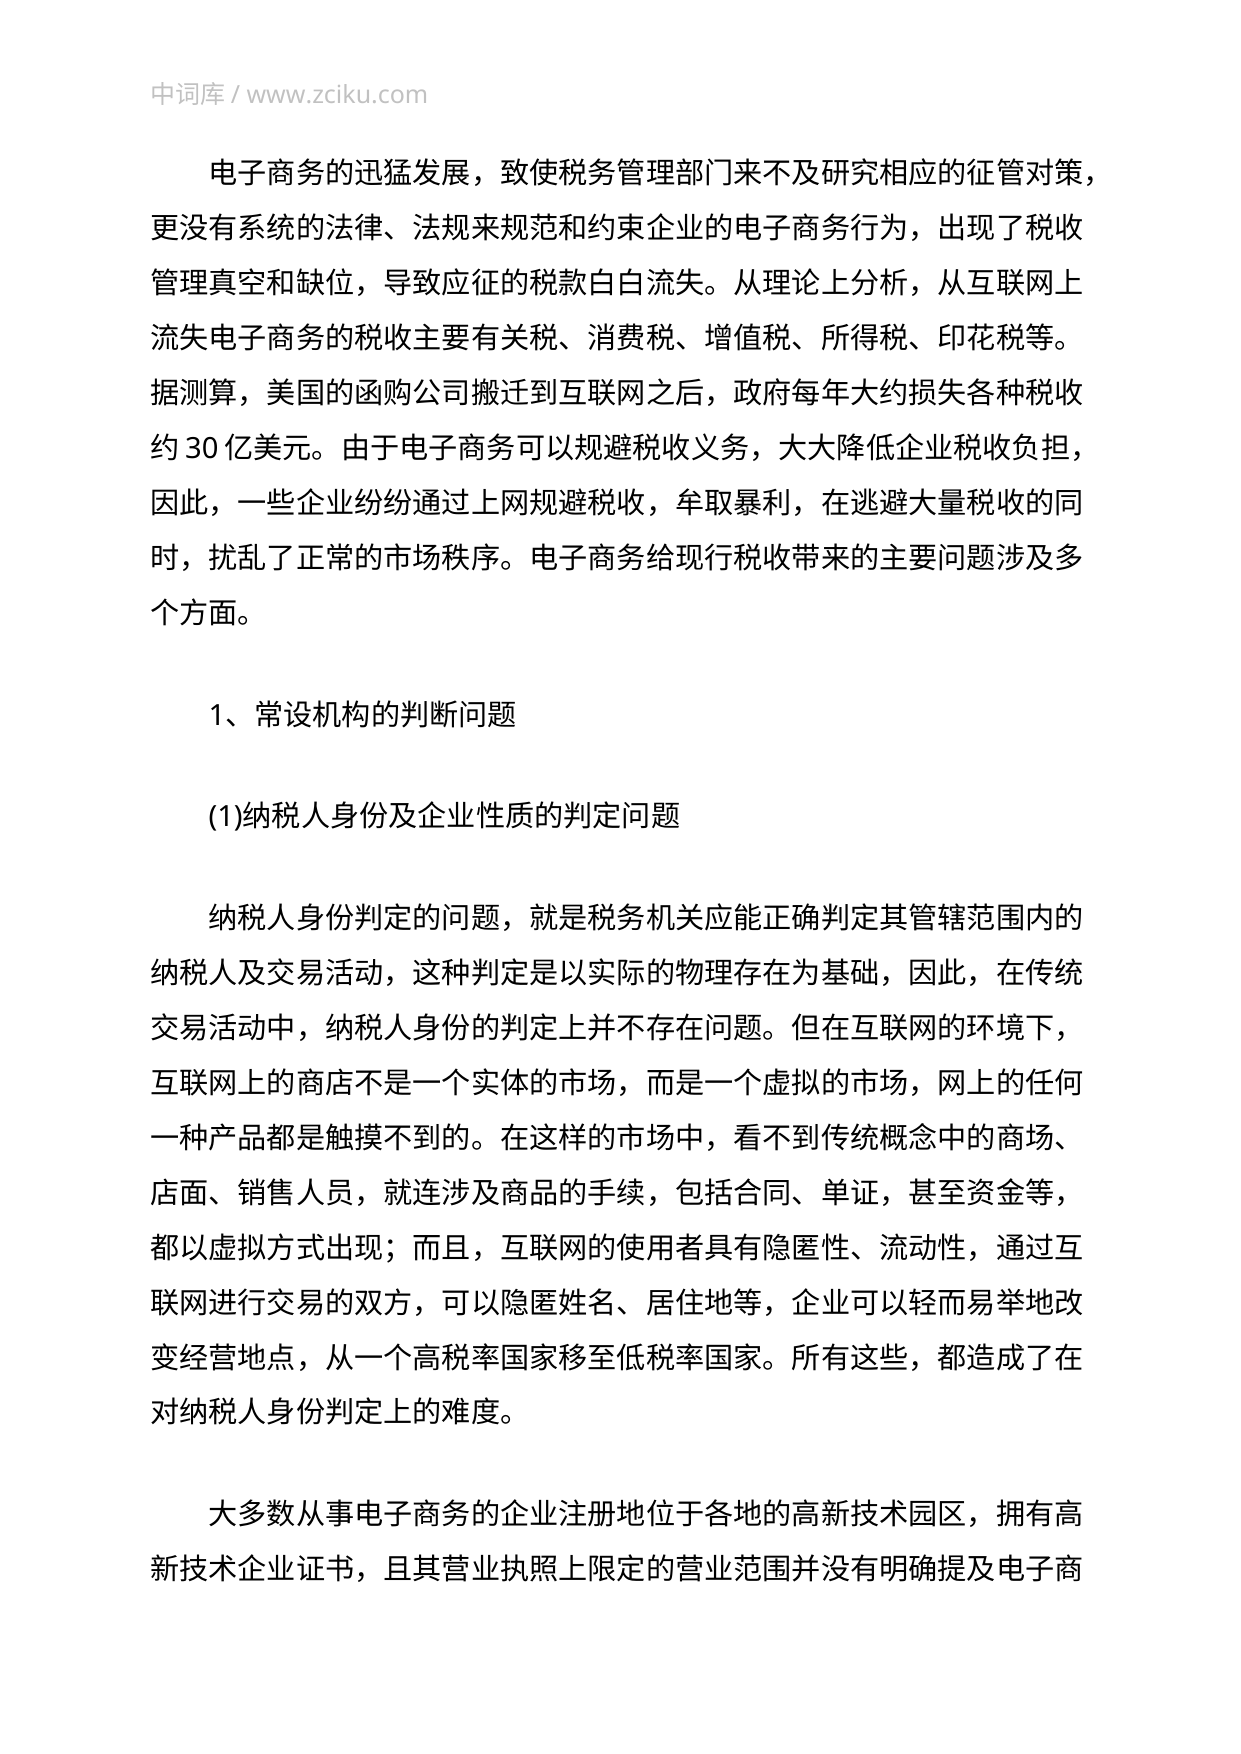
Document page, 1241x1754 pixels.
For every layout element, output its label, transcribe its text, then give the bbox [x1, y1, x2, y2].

text (1)纳税人身份及企业性质的判定问题 [150, 793, 1090, 835]
text 1、常设机构的判断问题 [150, 691, 1090, 733]
text 电子商务的迅猛发展，致使税务管理部门来不及研究相应的征管对策，更没有系统的法律、法规来规范和约束企业的电子商务行为，出现了税收管理真空和缺位，导致应征的税款白白流失。从理论上分析，从互联网上流失电子商务的税收主要有关税、消费税、增值税、所得税、印花税等。据测算，美国的函购公司搬迁到互联网之后，政府每年大约损失各种税收约30亿美元。由于电子商务可以规避税收义务，大大降低企业税收负担，因此，一些企业纷纷通过上网规避税收，牟取暴利，在逃避大量税收的同时，扰乱了正常的市场秩序。电子商务给现行税收带来的主要问题涉及多个方面。 [150, 150, 1090, 632]
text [150, 1491, 1090, 1588]
text 纳税人身份判定的问题，就是税务机关应能正确判定其管辖范围内的纳税人及交易活动，这种判定是以实际的物理存在为基础，因此，在传统交易活动中，纳税人身份的判定上并不存在问题。但在互联网的环境下，互联网上的商店不是一个实体的市场，而是一个虚拟的市场，网上的任何一种产品都是触摸不到的。在这样的市场中，看不到传统概念中的商场、店面、销售人员，就连涉及商品的手续，包括合同、单证，甚至资金等，都以虚拟方式出现；而且，互联网的使用者具有隐匿性、流动性，通过互联网进行交易的双方，可以隐匿姓名、居住地等，企业可以轻而易举地改变经营地点，从一个高税率国家移至低税率国家。所有这些，都造成了在对纳税人身份判定上的难度。 [150, 895, 1090, 1431]
